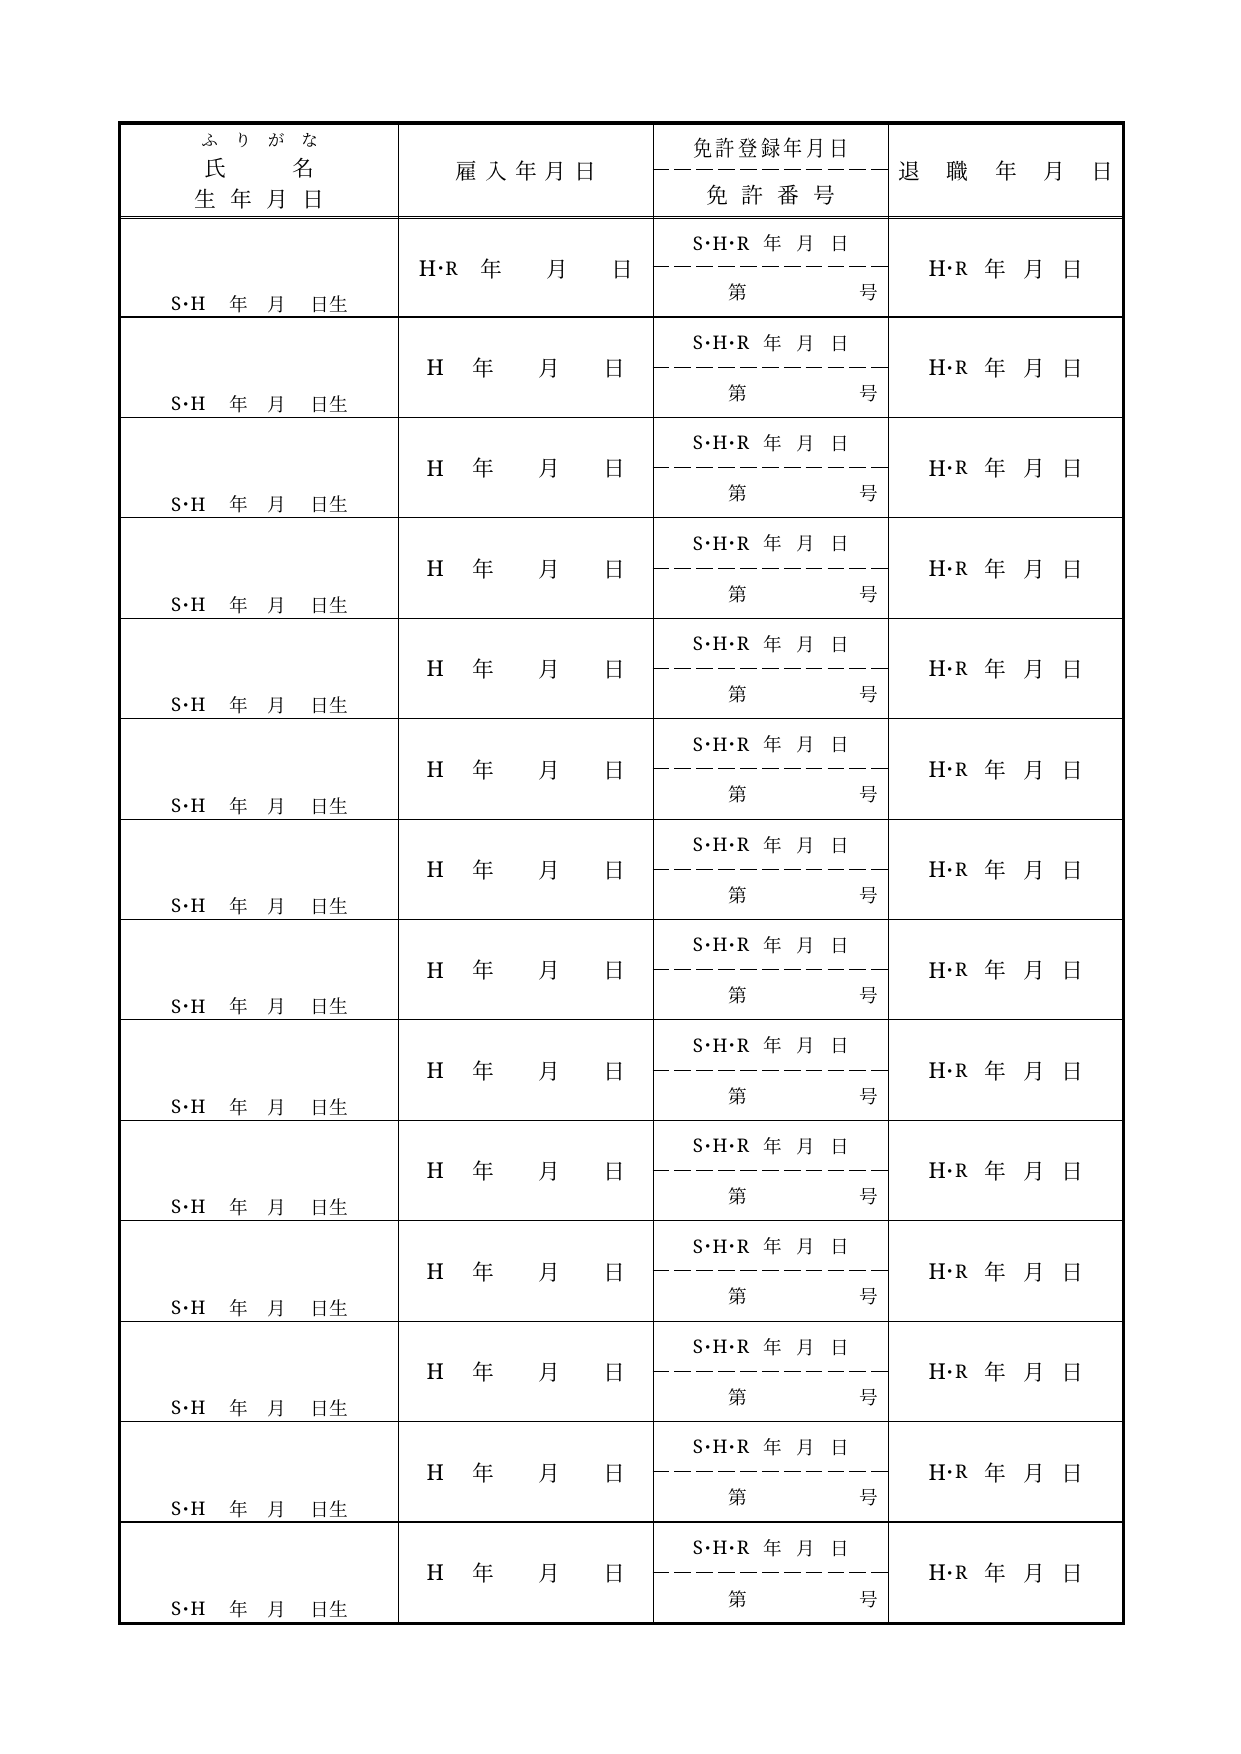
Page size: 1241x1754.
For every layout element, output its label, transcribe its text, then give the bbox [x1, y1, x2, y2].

table_cell 第 号 [654, 266, 888, 316]
table_cell S･H 年 月 日生 [121, 518, 398, 618]
table_cell S･H･R 年 月 日 [654, 418, 888, 467]
table_cell H･R 年 月 日 [889, 1121, 1122, 1220]
table_cell S･H･R 年 月 日 [654, 1121, 888, 1170]
table_cell H･R 年 月 日 [889, 418, 1122, 517]
table_cell H 年 月 日 [399, 318, 653, 417]
table_cell S･H 年 月 日生 [121, 619, 398, 718]
table_cell H 年 月 日 [399, 1020, 653, 1120]
table_cell H 年 月 日 [399, 920, 653, 1019]
table_cell S･H 年 月 日生 [121, 1020, 398, 1120]
table_cell S･H･R 年 月 日 [654, 518, 888, 567]
table_cell 第 号 [654, 869, 888, 919]
table_cell H 年 月 日 [399, 820, 653, 919]
table_cell S･H 年 月 日生 [121, 219, 398, 316]
table_header 雇入年月日 [399, 125, 653, 216]
table_cell 第 号 [654, 1471, 888, 1521]
table_cell 第 号 [654, 768, 888, 818]
table_cell H･R 年 月 日 [889, 219, 1122, 316]
table_cell S･H 年 月 日生 [121, 318, 398, 417]
table_cell 免許番号 [654, 169, 888, 216]
table_cell H 年 月 日 [399, 1422, 653, 1521]
table_cell S･H･R 年 月 日 [654, 820, 888, 869]
table_cell H 年 月 日 [399, 1523, 653, 1622]
table_cell S･H･R 年 月 日 [654, 318, 888, 367]
table_cell H･R 年 月 日 [889, 619, 1122, 718]
table_cell S･H･R 年 月 日 [654, 1322, 888, 1371]
table_cell 第 号 [654, 1170, 888, 1220]
table_cell S･H･R 年 月 日 [654, 1523, 888, 1572]
table_cell 第 号 [654, 969, 888, 1019]
table_cell S･H･R 年 月 日 [654, 619, 888, 668]
table_cell S･H･R 年 月 日 [654, 719, 888, 768]
table_cell 第 号 [654, 568, 888, 618]
table_cell S･H 年 月 日生 [121, 820, 398, 919]
table_cell 第 号 [654, 1572, 888, 1622]
table_cell H 年 月 日 [399, 1121, 653, 1220]
table_cell H･R 年 月 日 [889, 1422, 1122, 1521]
table_cell H･R 年 月 日 [889, 518, 1122, 618]
table_cell 第 号 [654, 1270, 888, 1321]
table_cell H 年 月 日 [399, 719, 653, 818]
table_cell 第 号 [654, 467, 888, 517]
table_cell S･H･R 年 月 日 [654, 920, 888, 969]
table_cell H･R 年 月 日 [889, 1221, 1122, 1321]
table_cell S･H 年 月 日生 [121, 920, 398, 1019]
table_cell H･R 年 月 日 [889, 920, 1122, 1019]
table_cell S･H 年 月 日生 [121, 1322, 398, 1421]
table_cell H･R 年 月 日 [889, 1322, 1122, 1421]
table_cell H 年 月 日 [399, 619, 653, 718]
table_cell S･H 年 月 日生 [121, 1422, 398, 1521]
table_cell S･H･R 年 月 日 [654, 1422, 888, 1471]
table_cell H･R 年 月 日 [889, 318, 1122, 417]
table_cell 第 号 [654, 1070, 888, 1120]
table_header 免許登録年月日 [654, 125, 888, 169]
table_cell 第 号 [654, 668, 888, 718]
table_header ふりがな 氏名 生年月日 [121, 125, 398, 216]
table_cell 第 号 [654, 1371, 888, 1421]
table_cell H･R 年 月 日 [399, 219, 653, 316]
table_cell H･R 年 月 日 [889, 719, 1122, 818]
table_cell S･H 年 月 日生 [121, 1523, 398, 1622]
table_cell H 年 月 日 [399, 518, 653, 618]
table_cell S･H 年 月 日生 [121, 1221, 398, 1321]
table_cell H･R 年 月 日 [889, 820, 1122, 919]
table_header 退職年月日 [889, 125, 1122, 216]
table_cell H･R 年 月 日 [889, 1020, 1122, 1120]
table_cell S･H･R 年 月 日 [654, 1020, 888, 1069]
table_cell S･H 年 月 日生 [121, 719, 398, 818]
table_cell S･H･R 年 月 日 [654, 1221, 888, 1270]
table_cell H 年 月 日 [399, 1322, 653, 1421]
table_cell S･H 年 月 日生 [121, 418, 398, 517]
table_cell 第 号 [654, 367, 888, 417]
table_cell H 年 月 日 [399, 1221, 653, 1321]
table_cell H 年 月 日 [399, 418, 653, 517]
table_cell H･R 年 月 日 [889, 1523, 1122, 1622]
table_cell S･H･R 年 月 日 [654, 219, 888, 266]
table_cell S･H 年 月 日生 [121, 1121, 398, 1220]
